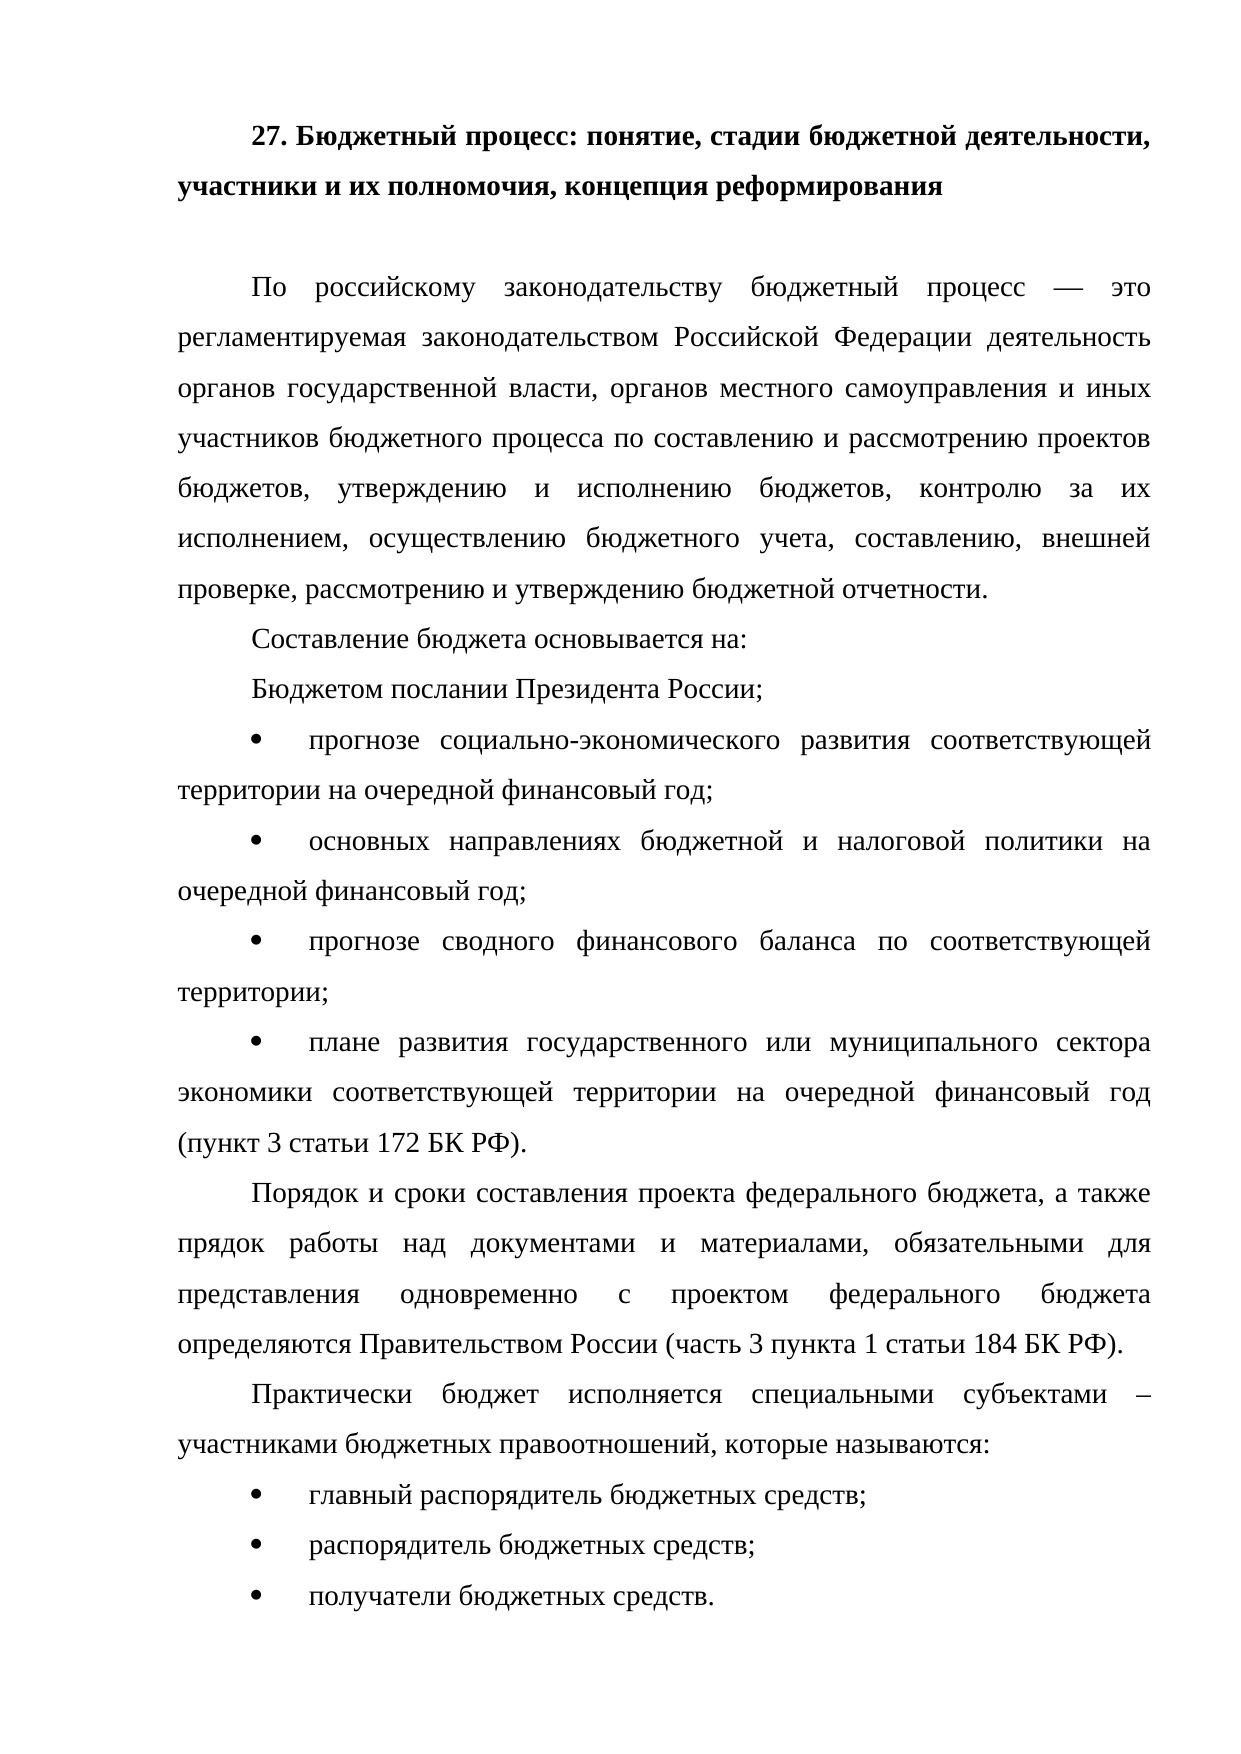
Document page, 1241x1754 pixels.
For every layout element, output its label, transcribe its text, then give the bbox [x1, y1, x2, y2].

text Составление бюджета основывается на: [177, 621, 1152, 655]
list основных направлениях бюджетной и налоговой политики на очередной финансовый год; [177, 823, 1152, 907]
list получатели бюджетных средств. [177, 1578, 1152, 1611]
list плане развития государственного или муниципального сектора экономики соответствующей территории на очередной финансовый год (пункт 3 статьи 172 БК РФ). [177, 1024, 1152, 1158]
text 27. Бюджетный процесс: понятие, стадии бюджетной деятельности, участники и их полномочия, концепция реформирования [177, 118, 1152, 202]
list распорядитель бюджетных средств; [177, 1527, 1152, 1561]
list прогнозе сводного финансового баланса по соответствующей территории; [177, 923, 1152, 1007]
list прогнозе социально-экономического развития соответствующей территории на очередной финансовый год; [177, 722, 1152, 806]
list главный распорядитель бюджетных средств; [177, 1477, 1152, 1511]
text По российскому законодательству бюджетный процесс — это регламентируемая законодательством Российской Федерации деятельность органов государственной власти, органов местного самоуправления и иных участников бюджетного процесса по составлению и рассмотрению проектов бюджетов, утверждению и исполнению бюджетов, контролю за их исполнением, осуществлению бюджетного учета, составлению, внешней проверке, рассмотрению и утверждению бюджетной отчетности. [177, 269, 1152, 604]
text Практически бюджет исполняется специальными субъектами – участниками бюджетных правоотношений, которые называются: [177, 1376, 1152, 1460]
text Порядок и сроки составления проекта федерального бюджета, а также прядок работы над документами и материалами, обязательными для представления одновременно с проектом федерального бюджета определяются Правительством России (часть 3 пункта 1 статьи 184 БК РФ). [177, 1175, 1152, 1359]
text Бюджетом послании Президента России; [177, 672, 1152, 705]
